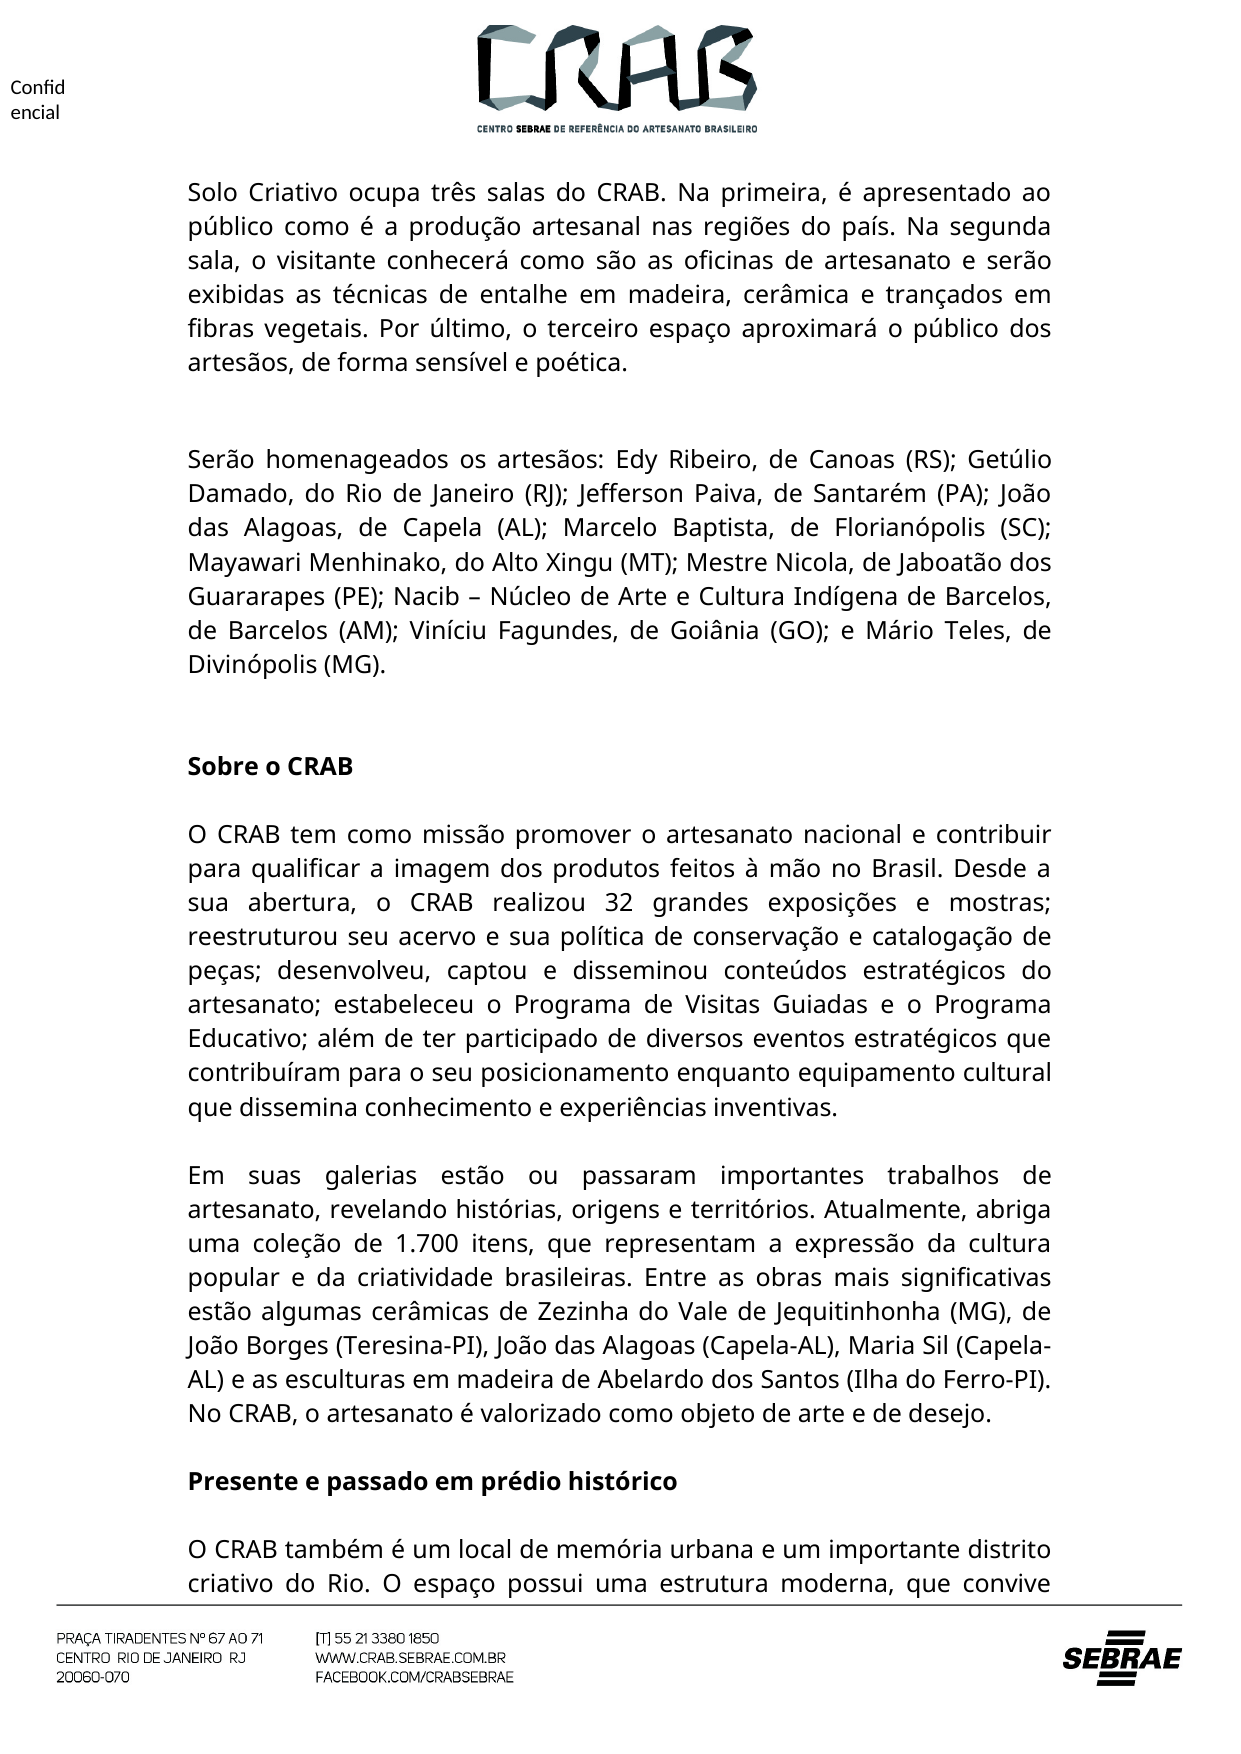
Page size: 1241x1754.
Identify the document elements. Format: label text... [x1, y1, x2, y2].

text Serão homenageados os artesãos: Edy Ribeiro, de Canoas (RS); Getúlio Damado, do Rio de Janeiro (RJ); Jefferson Paiva, de Santarém (PA); João das Alagoas, de Capela (AL); Marcelo Baptista, de Florianópolis (SC); Mayawari Menhinako, do Alto Xingu (MT); Mestre Nicola, de Jaboatão dos Guararapes (PE); Nacib – Núcleo de Arte e Cultura Indígena de Barcelos, de Barcelos (AM); Viníciu Fagundes, de Goiânia (GO); e Mário Teles, de Divinópolis (MG). [187, 442, 1053, 680]
text O CRAB tem como missão promover o artesanato nacional e contribuir para qualificar a imagem dos produtos feitos à mão no Brasil. Desde a sua abertura, o CRAB realizou 32 grandes exposições e mostras; reestruturou seu acervo e sua política de conservação e catalogação de peças; desenvolveu, captou e disseminou conteúdos estratégicos do artesanato; estabeleceu o Programa de Visitas Guiadas e o Programa Educativo; além de ter participado de diversos eventos estratégicos que contribuíram para o seu posicionamento enquanto equipamento cultural que dissemina conhecimento e experiências inventivas. [187, 817, 1053, 1123]
picture [450, 8, 790, 148]
text Solo Criativo ocupa três salas do CRAB. Na primeira, é apresentado ao público como é a produção artesanal nas regiões do país. Na segunda sala, o visitante conhecerá como são as oficinas de artesanato e serão exibidas as técnicas de entalhe em madeira, cerâmica e trançados em fibras vegetais. Por último, o terceiro espaço aproximará o público dos artesãos, de forma sensível e poética. [187, 174, 1053, 379]
picture [0, 1519, 1241, 1754]
text Em suas galerias estão ou passaram importantes trabalhos de artesanato, revelando histórias, origens e territórios. Atualmente, abriga uma coleção de 1.700 itens, que representam a expressão da cultura popular e da criatividade brasileiras. Entre as obras mais significativas estão algumas cerâmicas de Zezinha do Vale de Jequitinhonha (MG), de João Borges (Teresina-PI), João das Alagoas (Capela-AL), Maria Sil (Capela-AL) e as esculturas em madeira de Abelardo dos Santos (Ilha do Ferro-PI). No CRAB, o artesanato é valorizado como objeto de arte e de desejo. [187, 1157, 1053, 1430]
text Presente e passado em prédio histórico [187, 1464, 1053, 1498]
text Sobre o CRAB [187, 748, 1053, 783]
